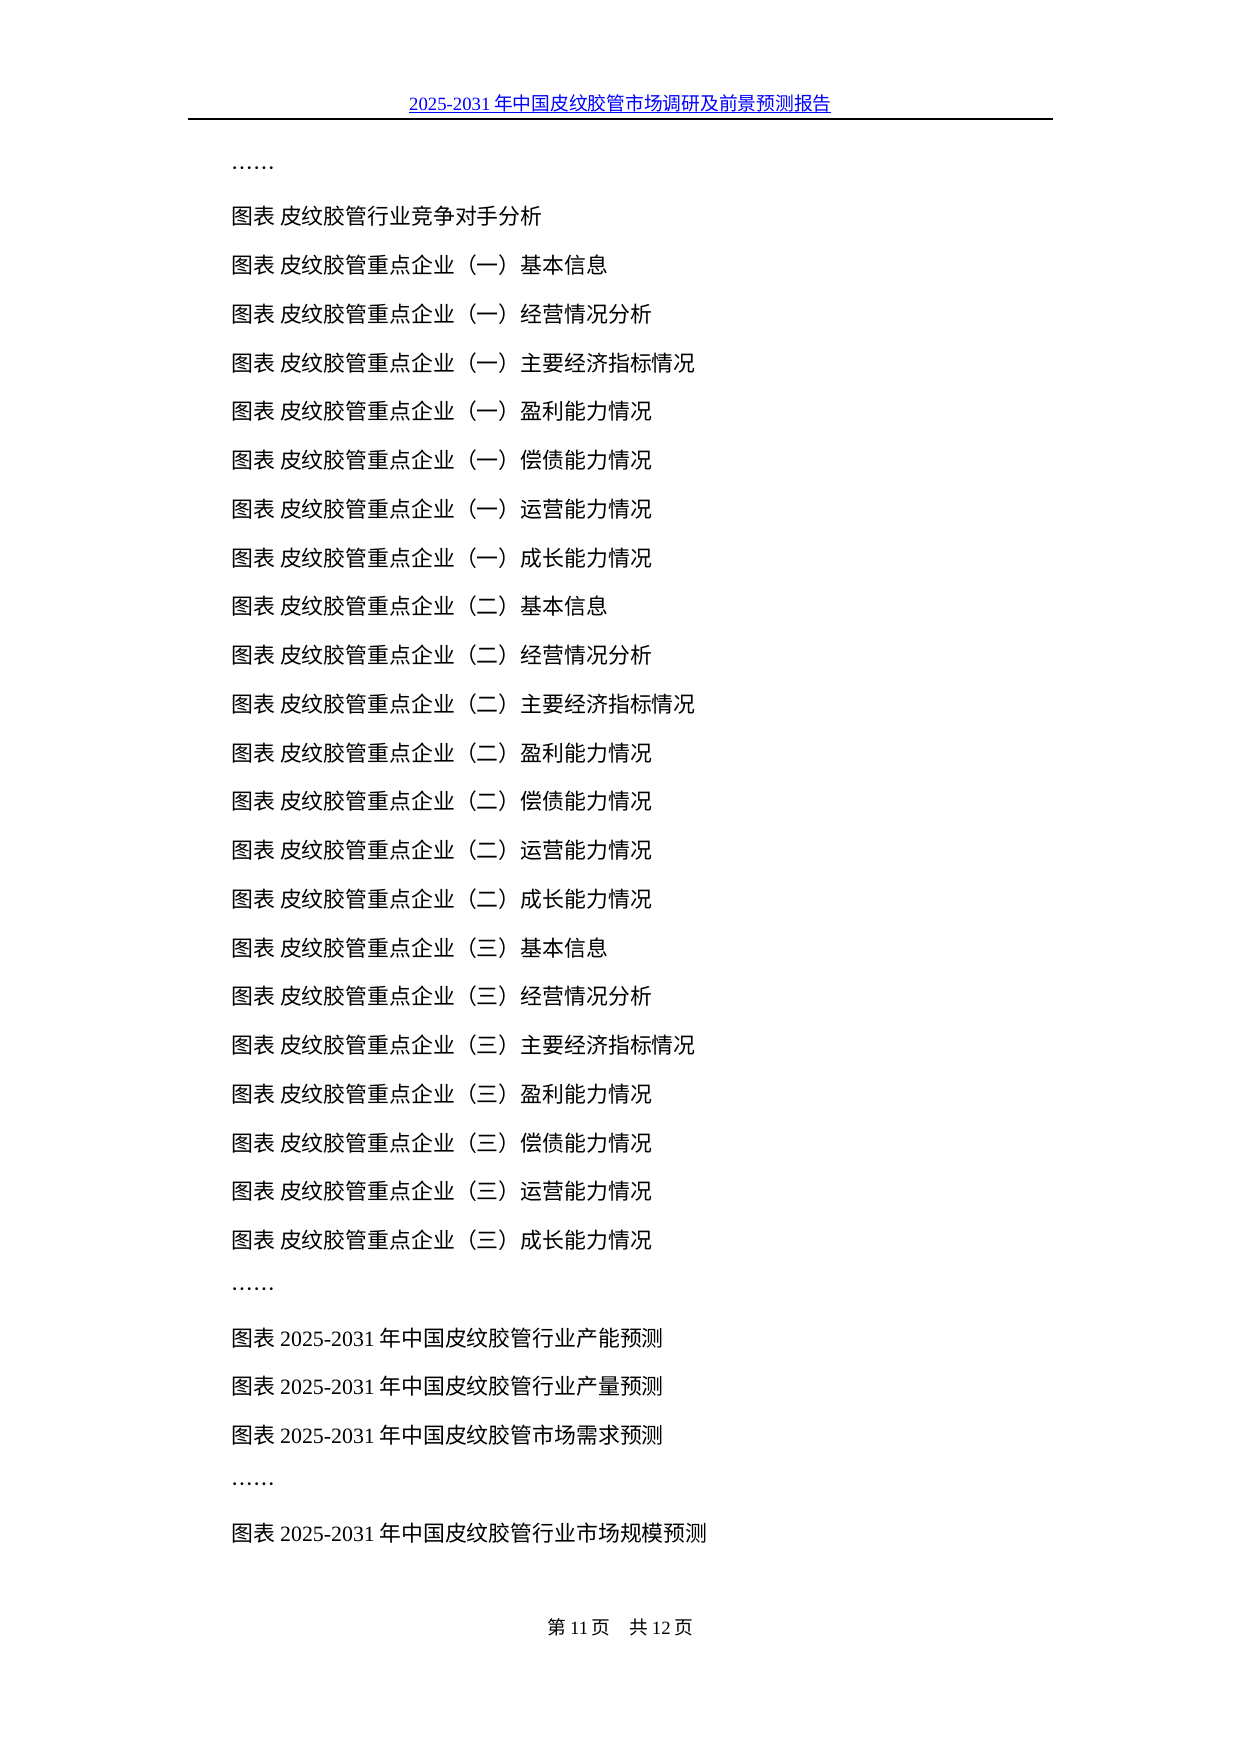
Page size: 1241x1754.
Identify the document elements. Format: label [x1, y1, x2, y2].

text [187, 150, 1053, 1548]
